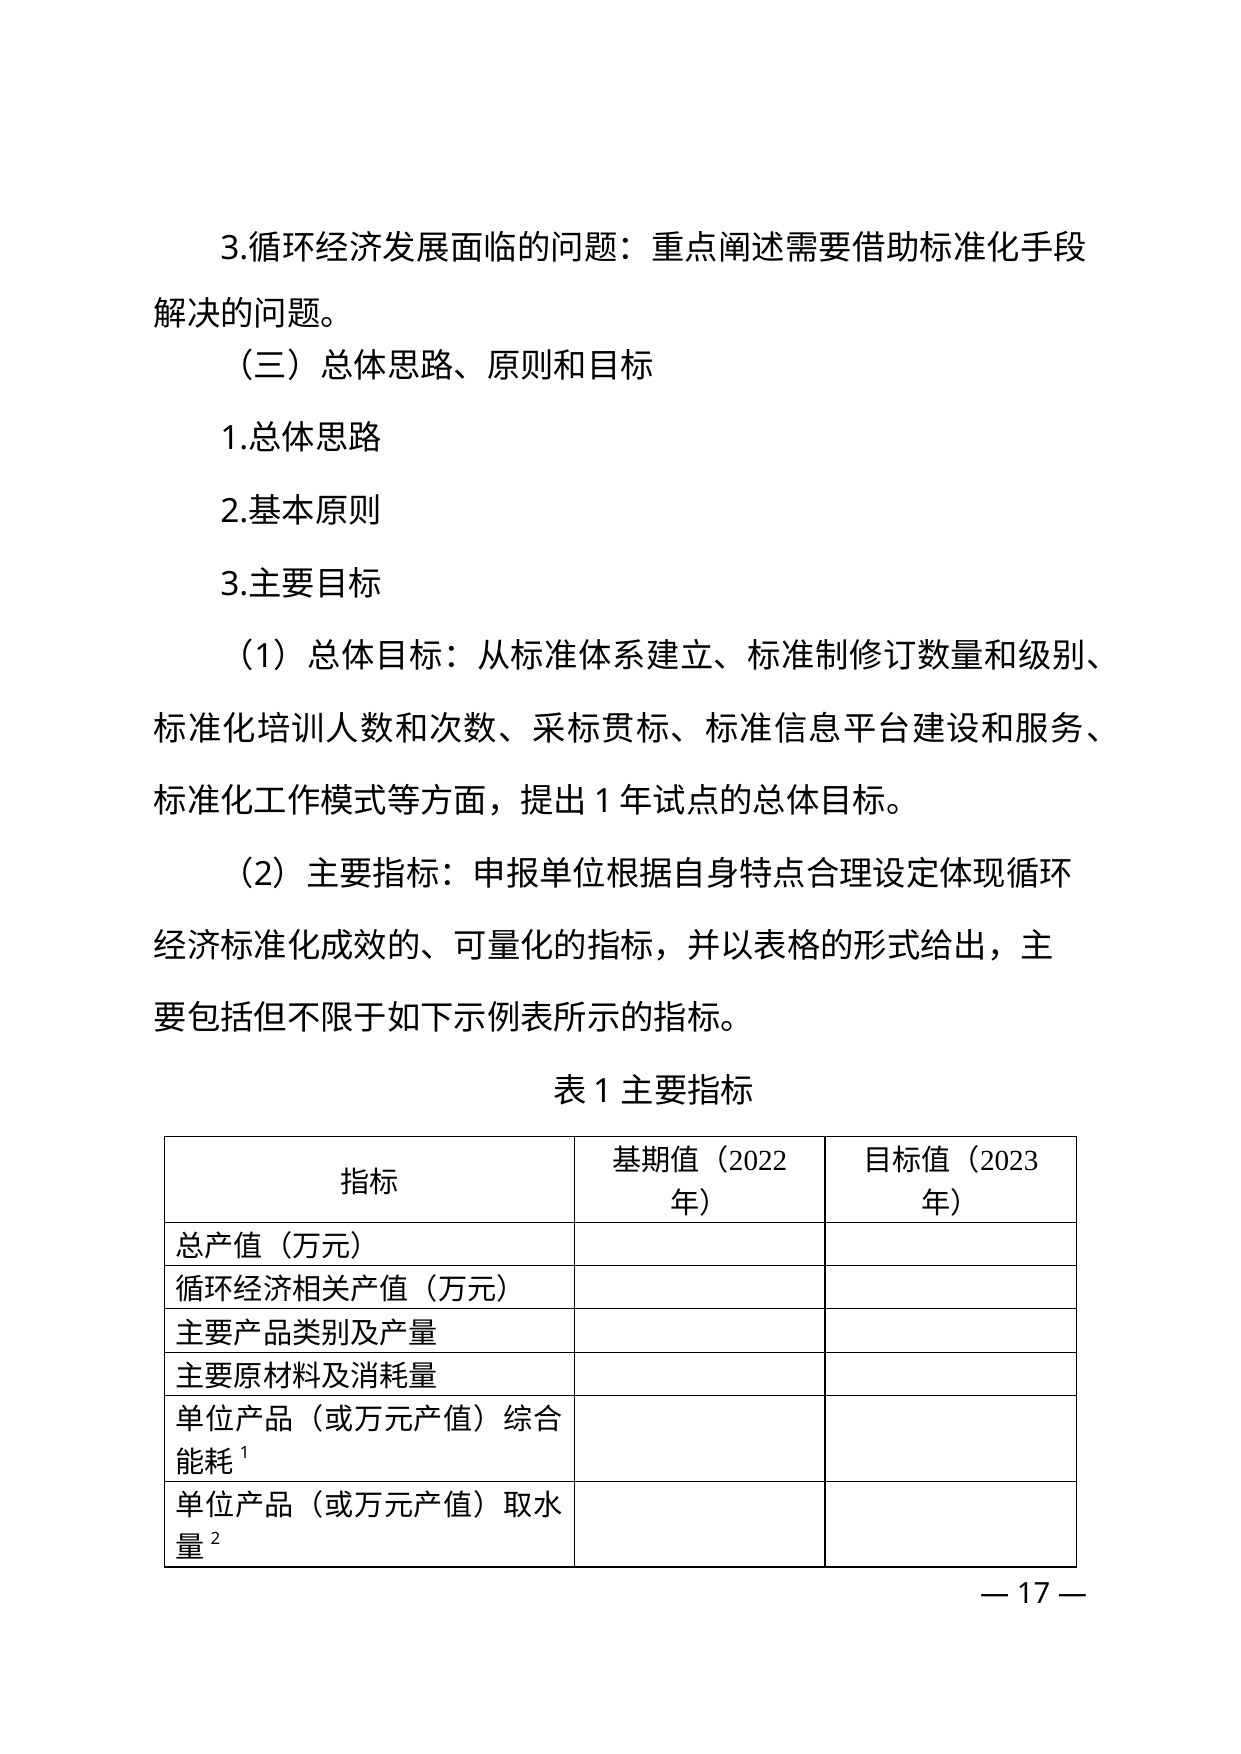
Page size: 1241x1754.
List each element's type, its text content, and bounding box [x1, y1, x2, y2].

table_cell 单位产品（或万元产值）取水量2 [165, 1482, 574, 1566]
text （三）总体思路、原则和目标 [153, 339, 1087, 387]
text 3.循环经济发展面临的问题：重点阐述需要借助标准化手段解决的问题。 [153, 207, 1087, 339]
text （2）主要指标：申报单位根据自身特点合理设定体现循环经济标准化成效的、可量化的指标，并以表格的形式给出，主要包括但不限于如下示例表所示的指标。 [153, 846, 1087, 1039]
table_cell [575, 1482, 824, 1566]
table_cell [826, 1309, 1076, 1352]
table_cell 单位产品（或万元产值）综合能耗1 [165, 1396, 574, 1481]
table_cell [575, 1223, 824, 1265]
table_cell [575, 1396, 824, 1481]
table_cell 循环经济相关产值（万元） [165, 1266, 574, 1308]
text （1）总体目标：从标准体系建立、标准制修订数量和级别、标准化培训人数和次数、采标贯标、标准信息平台建设和服务、标准化工作模式等方面，提出1年试点的总体目标。 [153, 629, 1087, 822]
table_header 基期值（2022年） [575, 1137, 824, 1222]
table_cell 主要产品类别及产量 [165, 1309, 574, 1352]
table_cell [826, 1396, 1076, 1481]
table_header 指标 [165, 1137, 574, 1222]
table_cell [826, 1266, 1076, 1308]
text 1.总体思路 [153, 411, 1087, 459]
table_cell [575, 1266, 824, 1308]
table_header 目标值（2023年） [826, 1137, 1076, 1222]
text 表1 主要指标 [153, 1063, 1087, 1112]
table_cell [575, 1353, 824, 1395]
table_cell [575, 1309, 824, 1352]
table_cell 总产值（万元） [165, 1223, 574, 1265]
table_cell 主要原材料及消耗量 [165, 1353, 574, 1395]
table_cell [826, 1353, 1076, 1395]
table_cell [826, 1223, 1076, 1265]
text 2.基本原则 [153, 484, 1087, 532]
table_cell [826, 1482, 1076, 1566]
text 3.主要目标 [153, 556, 1087, 605]
